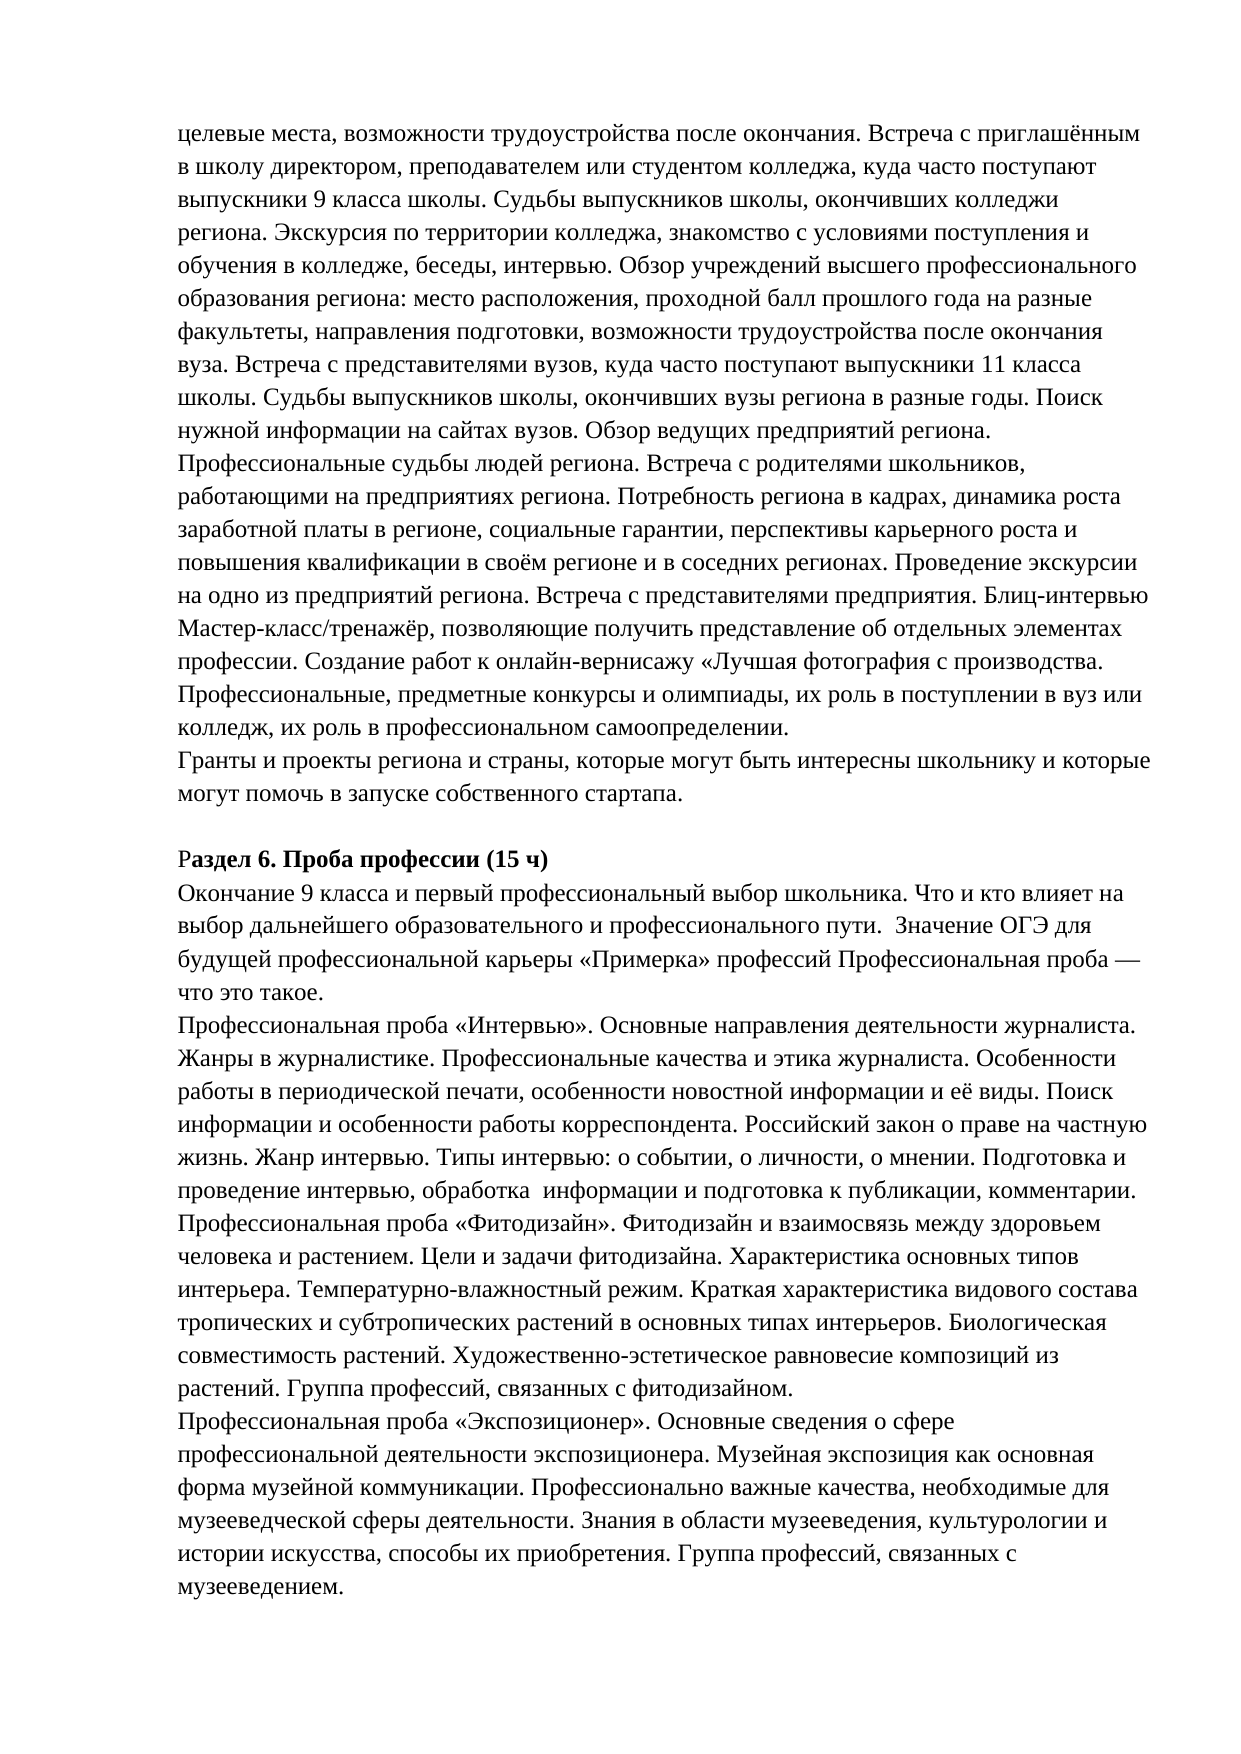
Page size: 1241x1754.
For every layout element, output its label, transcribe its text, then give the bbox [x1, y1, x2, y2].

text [177, 118, 1152, 741]
text Профессиональная проба «Интервью». Основные направления деятельности журналиста. Жанры в журналистике. Профессиональные качества и этика журналиста. Особенности работы в периодической печати, особенности новостной информации и её виды. Поиск информации и особенности работы корреспондента. Российский закон о праве на частную жизнь. Жанр интервью. Типы интервью: о событии, о личности, о мнении. Подготовка и проведение интервью, обработка информации и подготовка к публикации, комментарии. [177, 1010, 1152, 1203]
text Профессиональная проба «Экспозиционер». Основные сведения о сфере профессиональной деятельности экспозиционера. Музейная экспозиция как основная форма музейной коммуникации. Профессионально важные качества, необходимые для музееведческой сферы деятельности. Знания в области музееведения, культурологии и истории искусства, способы их приобретения. Группа профессий, связанных с музееведением. [177, 1406, 1152, 1600]
text Раздел 6. Проба профессии (15 ч) [177, 844, 1152, 873]
text Профессиональная проба «Фитодизайн». Фитодизайн и взаимосвязь между здоровьем человека и растением. Цели и задачи фитодизайна. Характеристика основных типов интерьера. Температурно-влажностный режим. Краткая характеристика видового состава тропических и субтропических растений в основных типах интерьеров. Биологическая совместимость растений. Художественно-эстетическое равновесие композиций из растений. Группа профессий, связанных с фитодизайном. [177, 1208, 1152, 1402]
text Окончание 9 класса и первый профессиональный выбор школьника. Что и кто влияет на выбор дальнейшего образовательного и профессионального пути. Значение ОГЭ для будущей профессиональной карьеры «Примерка» профессий Профессиональная проба — что это такое. [177, 878, 1152, 1005]
text Гранты и проекты региона и страны, которые могут быть интересны школьнику и которые могут помочь в запуске собственного стартапа. [177, 746, 1152, 807]
